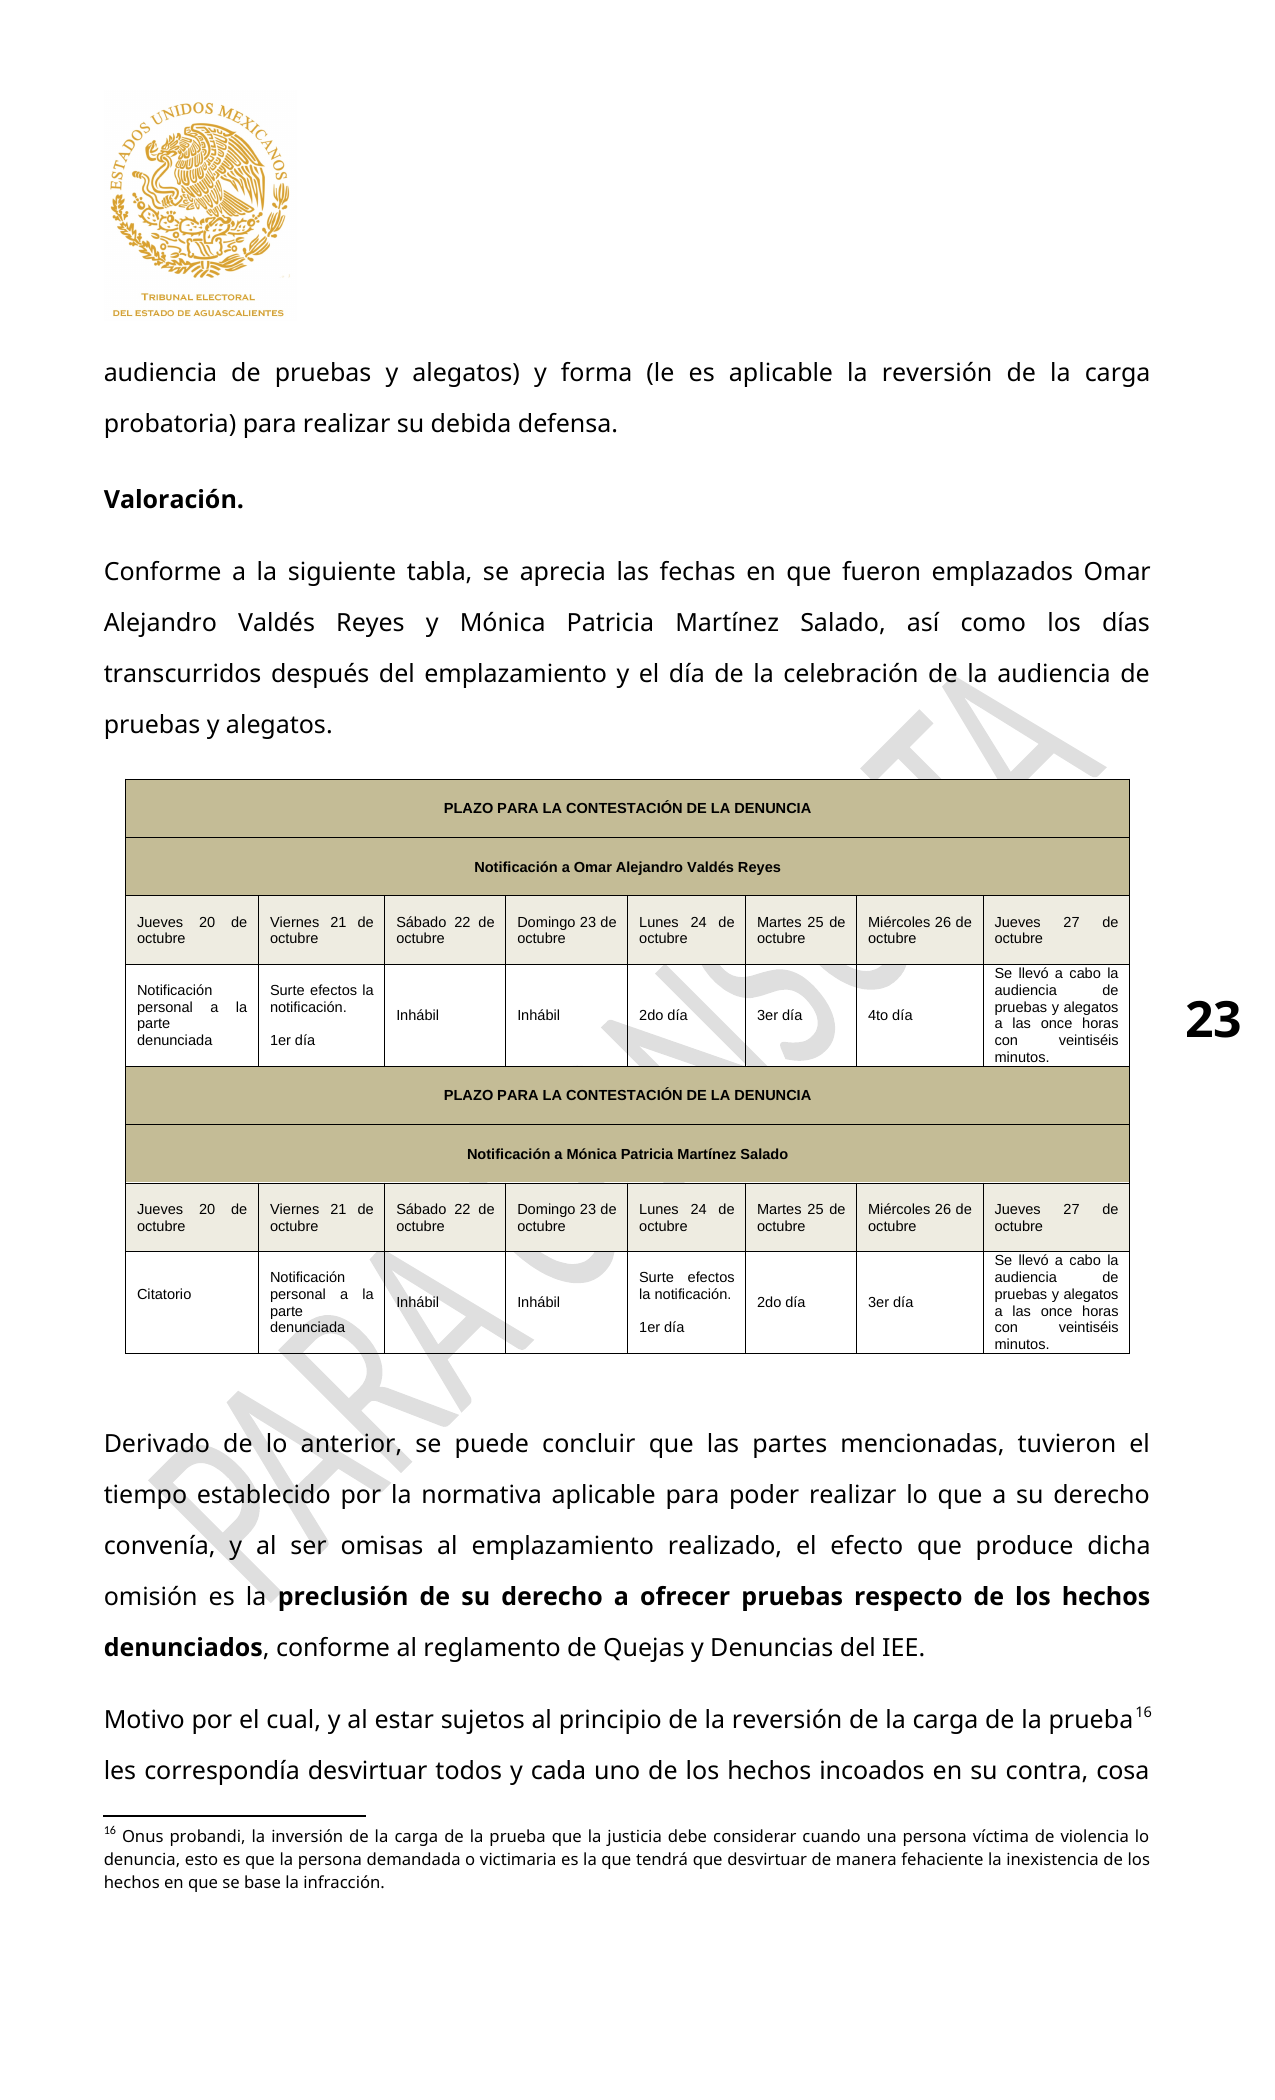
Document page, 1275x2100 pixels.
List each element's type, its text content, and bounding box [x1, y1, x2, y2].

table_header PLAZO PARA LA CONTESTACIÓN DE LA DENUNCIA [126, 780, 1129, 837]
table_cell Notificación a Mónica Patricia Martínez Salado [126, 1125, 1129, 1182]
table_cell Notificación a Omar Alejandro Valdés Reyes [126, 838, 1129, 895]
table_cell 2do día [628, 965, 745, 1066]
table_cell Se llevó a cabo la audiencia de pruebas y alegatos a las once horas con veintiséis minutos. [984, 965, 1129, 1066]
table_cell Domingo 23 de octubre [506, 1184, 627, 1251]
table_cell Inhábil [506, 965, 627, 1066]
table_cell Miércoles 26 de octubre [857, 896, 983, 964]
table_cell Martes 25 de octubre [746, 896, 856, 964]
table_cell 2do día [746, 1252, 856, 1353]
table_cell Jueves 27 de octubre [984, 1184, 1129, 1251]
table_cell Jueves 27 de octubre [984, 896, 1129, 964]
table_cell Notificación personal a la parte denunciada [126, 965, 258, 1066]
table_cell Sábado 22 de octubre [385, 896, 505, 964]
table_cell Viernes 21 de octubre [259, 1184, 384, 1251]
table_cell Lunes 24 de octubre [628, 1184, 745, 1251]
table_cell Miércoles 26 de octubre [857, 1184, 983, 1251]
table_cell Viernes 21 de octubre [259, 896, 384, 964]
table_cell Lunes 24 de octubre [628, 896, 745, 964]
table_cell Domingo 23 de octubre [506, 896, 627, 964]
table_cell Martes 25 de octubre [746, 1184, 856, 1251]
table_cell Jueves 20 de octubre [126, 896, 258, 964]
table_cell PLAZO PARA LA CONTESTACIÓN DE LA DENUNCIA [126, 1067, 1129, 1124]
table_cell Inhábil [385, 965, 505, 1066]
table_cell Inhábil [385, 1252, 505, 1353]
table_cell Citatorio [126, 1252, 258, 1353]
text Conforme a la siguiente tabla, se aprecia las fechas en que fueron emplazados Omar Alejandro Valdés Reyes y Mónica Patricia Martínez Salado, así como los días transcurridos después del emplazamiento y el día de la celebración de la audiencia de pruebas y alegatos. [103, 553, 1152, 741]
text Derivado de lo anterior, se puede concluir que las partes mencionadas, tuvieron el tiempo establecido por la normativa aplicable para poder realizar lo que a su derecho convenía, y al ser omisas al emplazamiento realizado, el efecto que produce dicha omisión es la preclusión de su derecho a ofrecer pruebas respecto de los hechos denunciados, conforme al reglamento de Quejas y Denuncias del IEE. [103, 1426, 1152, 1664]
table_cell Surte efectos la notificación. 1er día [259, 965, 384, 1066]
picture [103, 90, 297, 321]
table_cell Surte efectos la notificación. 1er día [628, 1252, 745, 1353]
table_cell Se llevó a cabo la audiencia de pruebas y alegatos a las once horas con veintiséis minutos. [984, 1252, 1129, 1353]
table_cell Inhábil [506, 1252, 627, 1353]
table_cell Notificación personal a la parte denunciada [259, 1252, 384, 1353]
table_cell 4to día [857, 965, 983, 1066]
text Valoración. [103, 482, 1152, 516]
table_cell Sábado 22 de octubre [385, 1184, 505, 1251]
table_cell 3er día [746, 965, 856, 1066]
table_cell 3er día [857, 1252, 983, 1353]
table_cell Jueves 20 de octubre [126, 1184, 258, 1251]
